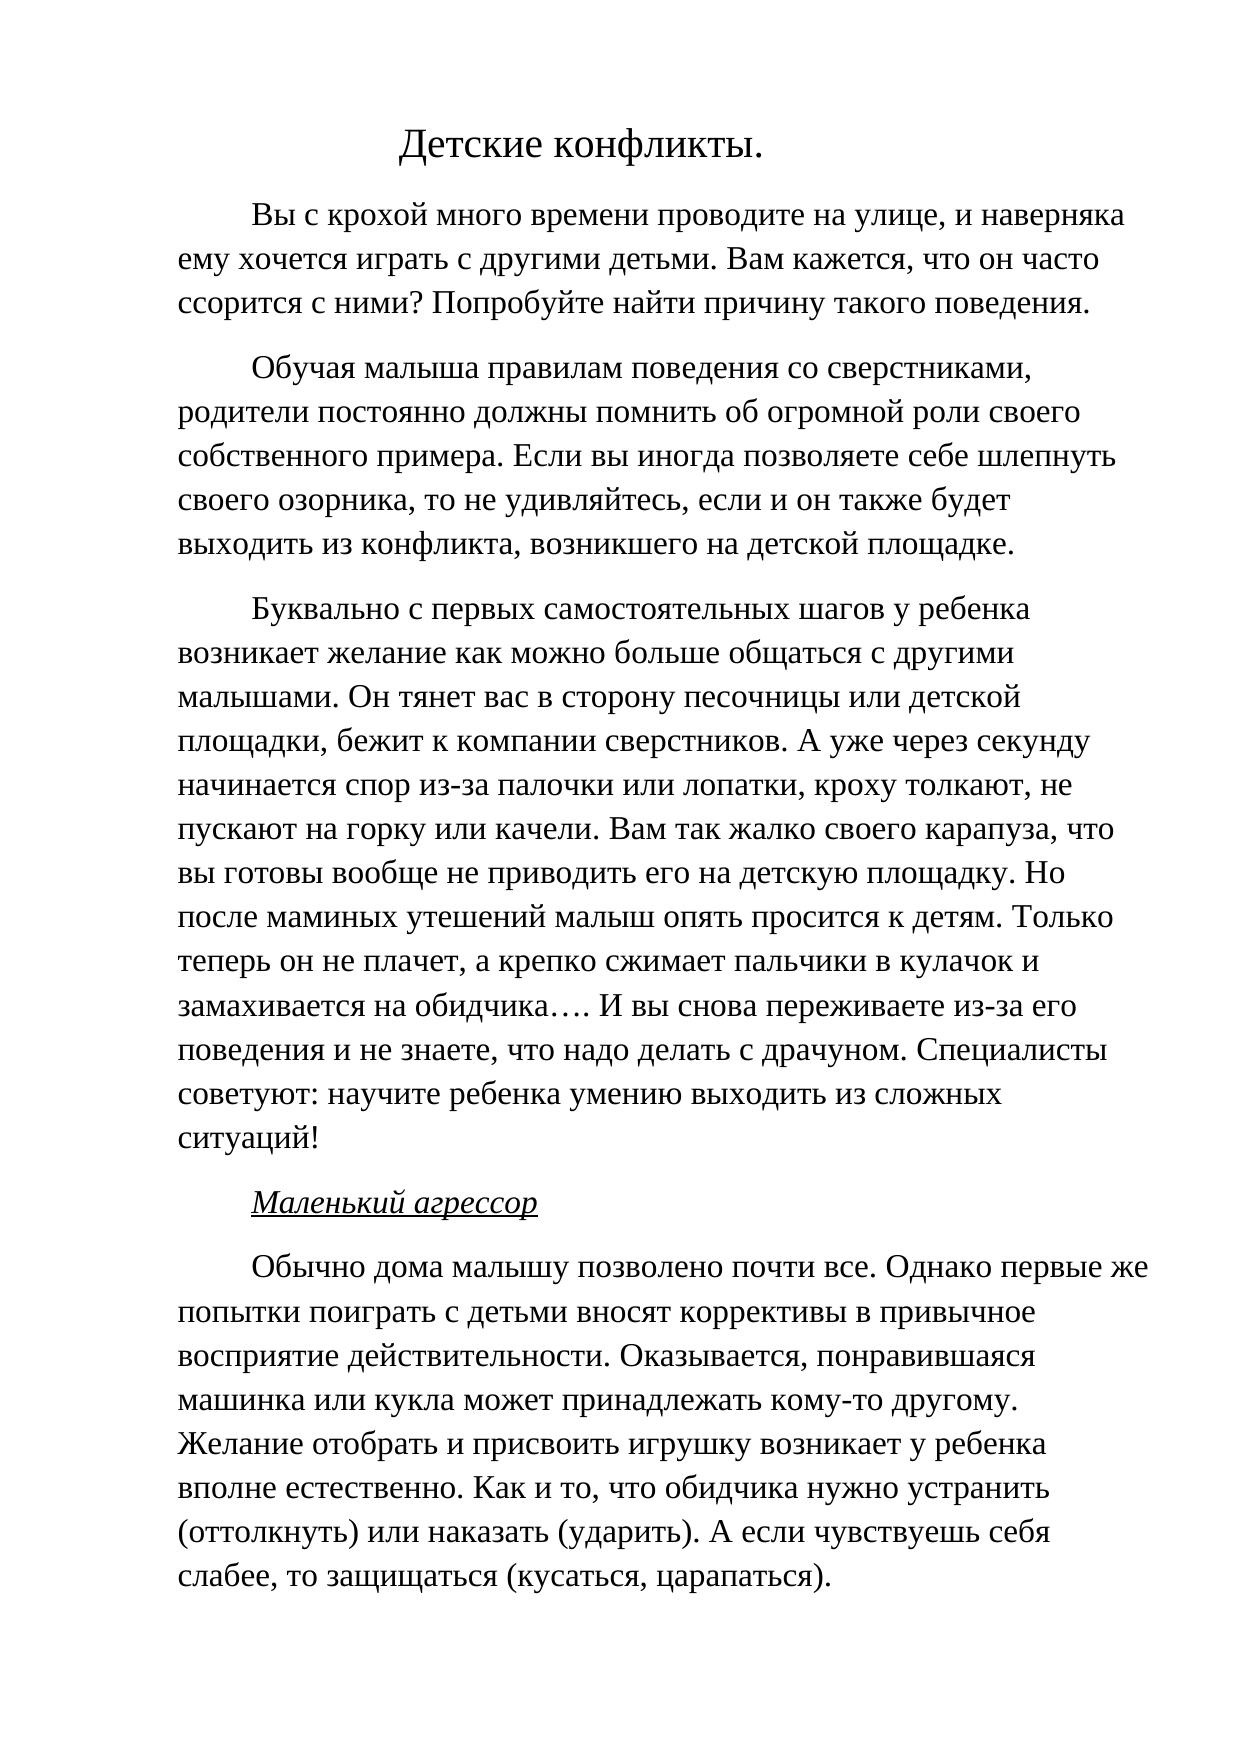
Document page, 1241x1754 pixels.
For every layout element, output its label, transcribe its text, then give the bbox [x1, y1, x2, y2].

text Детские конфликты. [325, 118, 1152, 166]
text Обычно дома малышу позволено почти все. Однако первые же попытки поиграть с детьми вносят коррективы в привычное восприятие действительности. Оказывается, понравившаяся машинка или кукла может принадлежать кому-то другому. Желание отобрать и присвоить игрушку возникает у ребенка вполне естественно. Как и то, что обидчика нужно устранить (оттолкнуть) или наказать (ударить). А если чувствуешь себя слабее, то защищаться (кусаться, царапаться). [177, 1247, 1152, 1593]
text Вы с крохой много времени проводите на улице, и наверняка ему хочется играть с другими детьми. Вам кажется, что он часто ссорится с ними? Попробуйте найти причину такого поведения. [177, 194, 1152, 321]
text Обучая малыша правилам поведения со сверстниками, родители постоянно должны помнить об огромной роли своего собственного примера. Если вы иногда позволяете себе шлепнуть своего озорника, то не удивляйтесь, если и он также будет выходить из конфликта, возникшего на детской площадке. [177, 347, 1152, 562]
text Буквально с первых самостоятельных шагов у ребенка возникает желание как можно больше общаться с другими малышами. Он тянет вас в сторону песочницы или детской площадки, бежит к компании сверстников. А уже через секунду начинается спор из-за палочки или лопатки, кроху толкают, не пускают на горку или качели. Вам так жалко своего карапуза, что вы готовы вообще не приводить его на детскую площадку. Но после маминых утешений малыш опять просится к детям. Только теперь он не плачет, а крепко сжимает пальчики в кулачок и замахивается на обидчика…. И вы снова переживаете из-за его поведения и не знаете, что надо делать с драчуном. Специалисты советуют: научите ребенка умению выходить из сложных ситуаций! [177, 588, 1152, 1155]
text Маленький агрессор [177, 1182, 1152, 1220]
